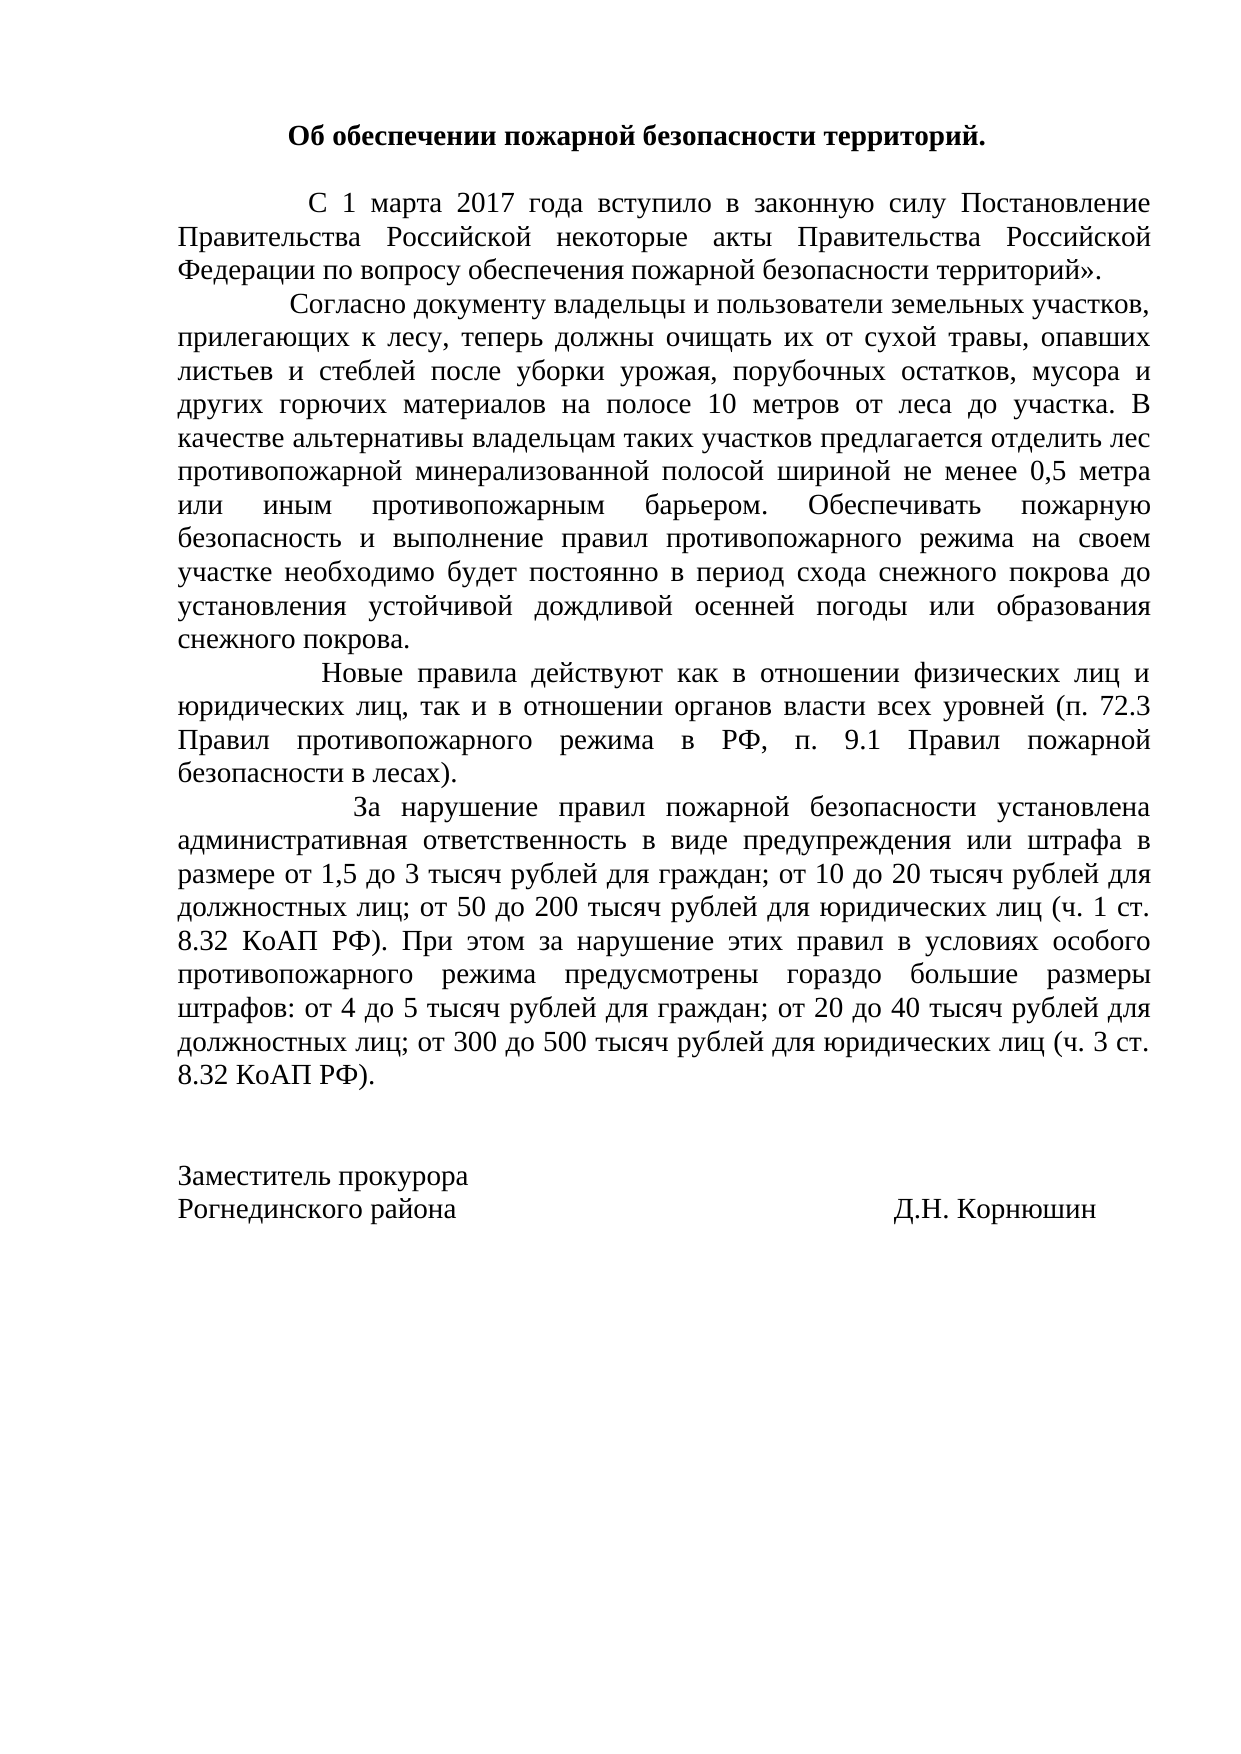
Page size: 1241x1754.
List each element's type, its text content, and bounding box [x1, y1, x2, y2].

text С 1 марта 2017 года вступило в законную силу Постановление Правительства Российской некоторые акты Правительства Российской Федерации по вопросу обеспечения пожарной безопасности территорий». [177, 185, 1152, 286]
text Об обеспечении пожарной безопасности территорий. [177, 118, 1152, 152]
text За нарушение правил пожарной безопасности установлена административная ответственность в виде предупреждения или штрафа в размере от 1,5 до 3 тысяч рублей для граждан; от 10 до 20 тысяч рублей для должностных лиц; от 50 до 200 тысяч рублей для юридических лиц (ч. 1 ст. 8.32 КоАП РФ). При этом за нарушение этих правил в условиях особого противопожарного режима предусмотрены гораздо большие размеры штрафов: от 4 до 5 тысяч рублей для граждан; от 20 до 40 тысяч рублей для должностных лиц; от 300 до 500 тысяч рублей для юридических лиц (ч. 3 ст. 8.32 КоАП РФ). [177, 789, 1152, 1091]
text Рогнединского района Д.Н. Корнюшин [177, 1191, 1152, 1225]
text Заместитель прокурора [177, 1158, 1152, 1191]
text Согласно документу владельцы и пользователи земельных участков, прилегающих к лесу, теперь должны очищать их от сухой травы, опавших листьев и стеблей после уборки урожая, порубочных остатков, мусора и других горючих материалов на полосе 10 метров от леса до участка. В качестве альтернативы владельцам таких участков предлагается отделить лес противопожарной минерализованной полосой шириной не менее 0,5 метра или иным противопожарным барьером. Обеспечивать пожарную безопасность и выполнение правил противопожарного режима на своем участке необходимо будет постоянно в период схода снежного покрова до установления устойчивой дождливой осенней погоды или образования снежного покрова. [177, 286, 1152, 655]
text Новые правила действуют как в отношении физических лиц и юридических лиц, так и в отношении органов власти всех уровней (п. 72.3 Правил противопожарного режима в РФ, п. 9.1 Правил пожарной безопасности в лесах). [177, 655, 1152, 789]
